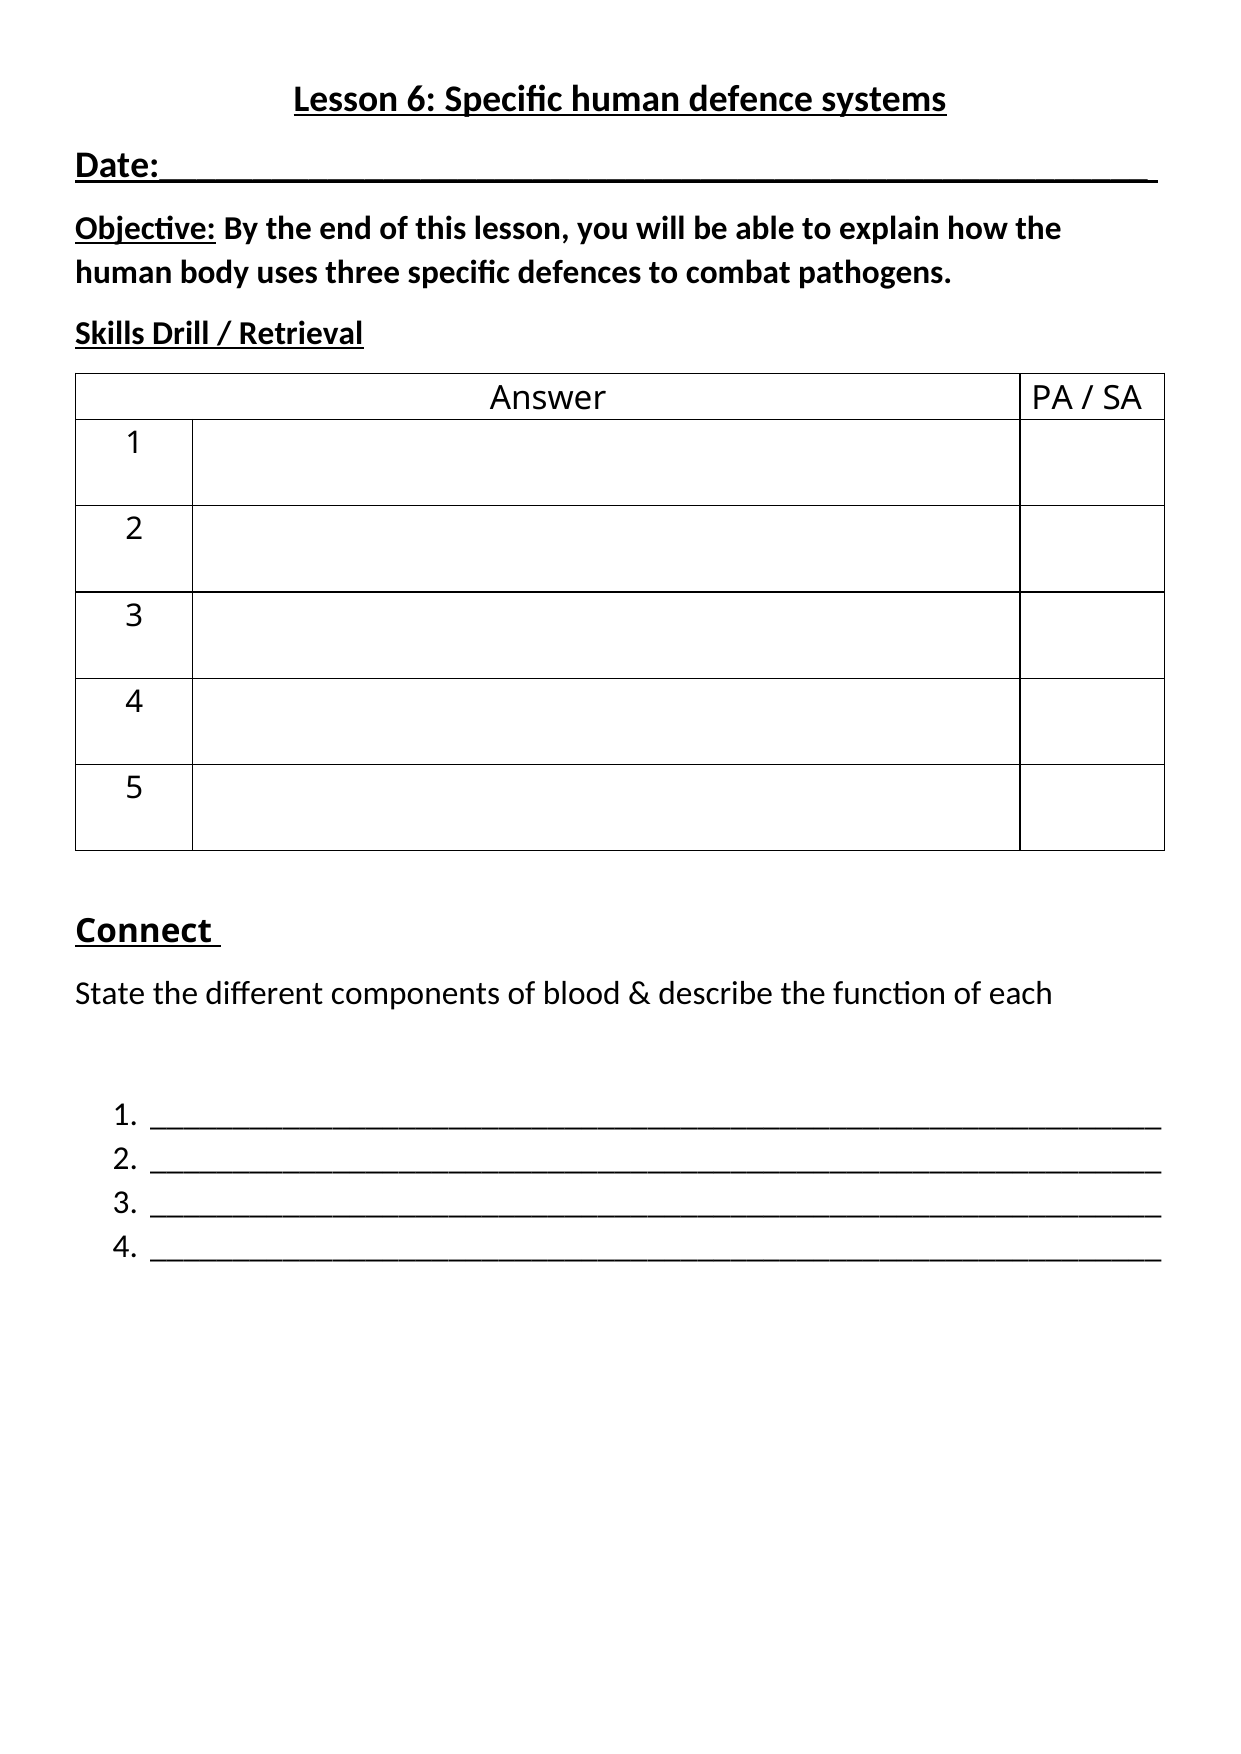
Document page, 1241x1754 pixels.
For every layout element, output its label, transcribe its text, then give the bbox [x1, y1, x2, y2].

list _____________________________________________________________ [112, 1093, 1165, 1134]
table_cell [1021, 506, 1164, 591]
table_cell [1021, 765, 1164, 850]
table_cell 5 [76, 765, 192, 850]
table_header PA / SA [1021, 374, 1164, 419]
table_cell [193, 506, 1019, 591]
table_cell [1021, 593, 1164, 678]
table_header Answer [76, 374, 1019, 419]
text Skills Drill / Retrieval [75, 312, 1165, 353]
table_cell [193, 679, 1019, 764]
table_cell [1021, 679, 1164, 764]
list _____________________________________________________________ [112, 1137, 1165, 1178]
text State the different components of blood & describe the function of each [75, 972, 1165, 1013]
list _____________________________________________________________ [112, 1225, 1165, 1266]
text Lesson 6: Specific human defence systems [75, 75, 1165, 121]
list _____________________________________________________________ [112, 1181, 1165, 1222]
table_cell 1 [76, 420, 192, 505]
text Objective: By the end of this lesson, you will be able to explain how the human body uses three specific defences to combat pathogens. [75, 207, 1165, 292]
table_cell [193, 420, 1019, 505]
text Connect [75, 906, 1165, 952]
table_cell 3 [76, 593, 192, 678]
text Date:_____________________________________________________ [75, 141, 1165, 187]
table_cell [193, 765, 1019, 850]
table_cell 2 [76, 506, 192, 591]
table_cell [193, 593, 1019, 678]
table_cell 4 [76, 679, 192, 764]
table_cell [1021, 420, 1164, 505]
